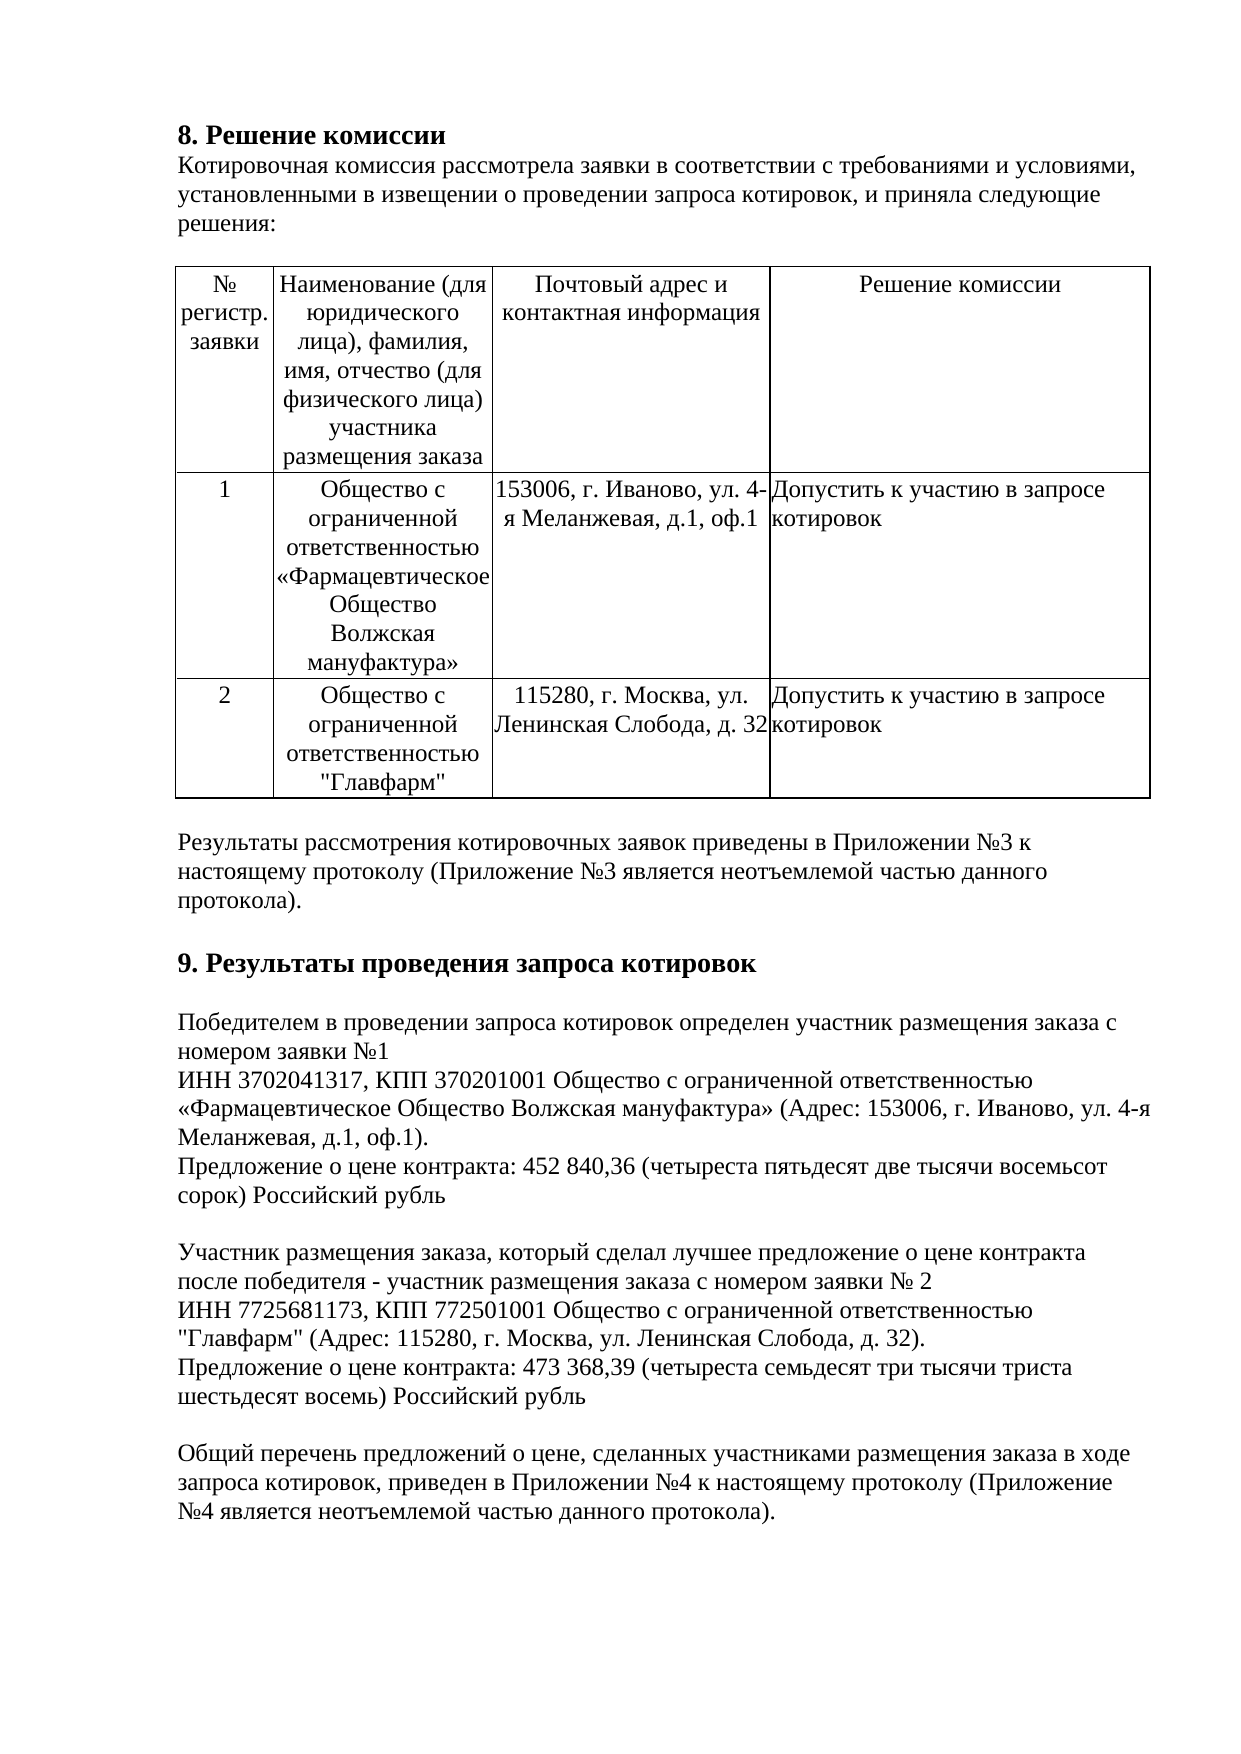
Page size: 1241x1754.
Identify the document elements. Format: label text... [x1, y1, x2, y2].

table_cell Общество с ограниченной ответственностью «Фармацевтическое Общество Волжская мануфактура» [274, 473, 492, 677]
table_header № регистр. заявки [176, 267, 273, 471]
table_cell Общество с ограниченной ответственностью "Главфарм" [274, 679, 492, 797]
table_cell 1 [176, 473, 273, 677]
text Котировочная комиссия рассмотрела заявки в соответствии с требованиями и условиями, установленными в извещении о проведении запроса котировок, и приняла следующие решения: [177, 151, 1152, 237]
table_header Почтовый адрес и контактная информация [493, 267, 769, 471]
text Победителем в проведении запроса котировок определен участник размещения заказа с номером заявки №1 ИНН 3702041317, КПП 370201001 Общество с ограниченной ответственностью «Фармацевтическое Общество Волжская мануфактура» (Адрес: 153006, г. Иваново, ул. 4-я Меланжевая, д.1, оф.1). Предложение о цене контракта: 452 840,36 (четыреста пятьдесят две тысячи восемьсот сорок) Российский рубль Участник размещения заказа, который сделал лучшее предложение о цене контракта после победителя - участник размещения заказа с номером заявки № 2 ИНН 7725681173, КПП 772501001 Общество с ограниченной ответственностью "Главфарм" (Адрес: 115280, г. Москва, ул. Ленинская Слобода, д. 32). Предложение о цене контракта: 473 368,39 (четыреста семьдесят три тысячи триста шестьдесят восемь) Российский рубль Общий перечень предложений о цене, сделанных участниками размещения заказа в ходе запроса котировок, приведен в Приложении №4 к настоящему протоколу (Приложение №4 является неотъемлемой частью данного протокола). [177, 978, 1152, 1525]
table_cell Допустить к участию в запросе котировок [771, 473, 1149, 677]
table_cell Допустить к участию в запросе котировок [771, 679, 1149, 797]
text Результаты рассмотрения котировочных заявок приведены в Приложении №3 к настоящему протоколу (Приложение №3 является неотъемлемой частью данного протокола). [177, 827, 1152, 914]
table_cell 2 [176, 679, 273, 797]
table_header Наименование (для юридического лица), фамилия, имя, отчество (для физического лица) участника размещения заказа [274, 267, 492, 471]
table_cell 153006, г. Иваново, ул. 4-я Меланжевая, д.1, оф.1 [493, 473, 769, 677]
table_header Решение комиссии [771, 267, 1149, 471]
table_cell 115280, г. Москва, ул. Ленинская Слобода, д. 32 [493, 679, 769, 797]
text 8. Решение комиссии [177, 118, 1152, 151]
text 9. Результаты проведения запроса котировок [177, 946, 1152, 978]
